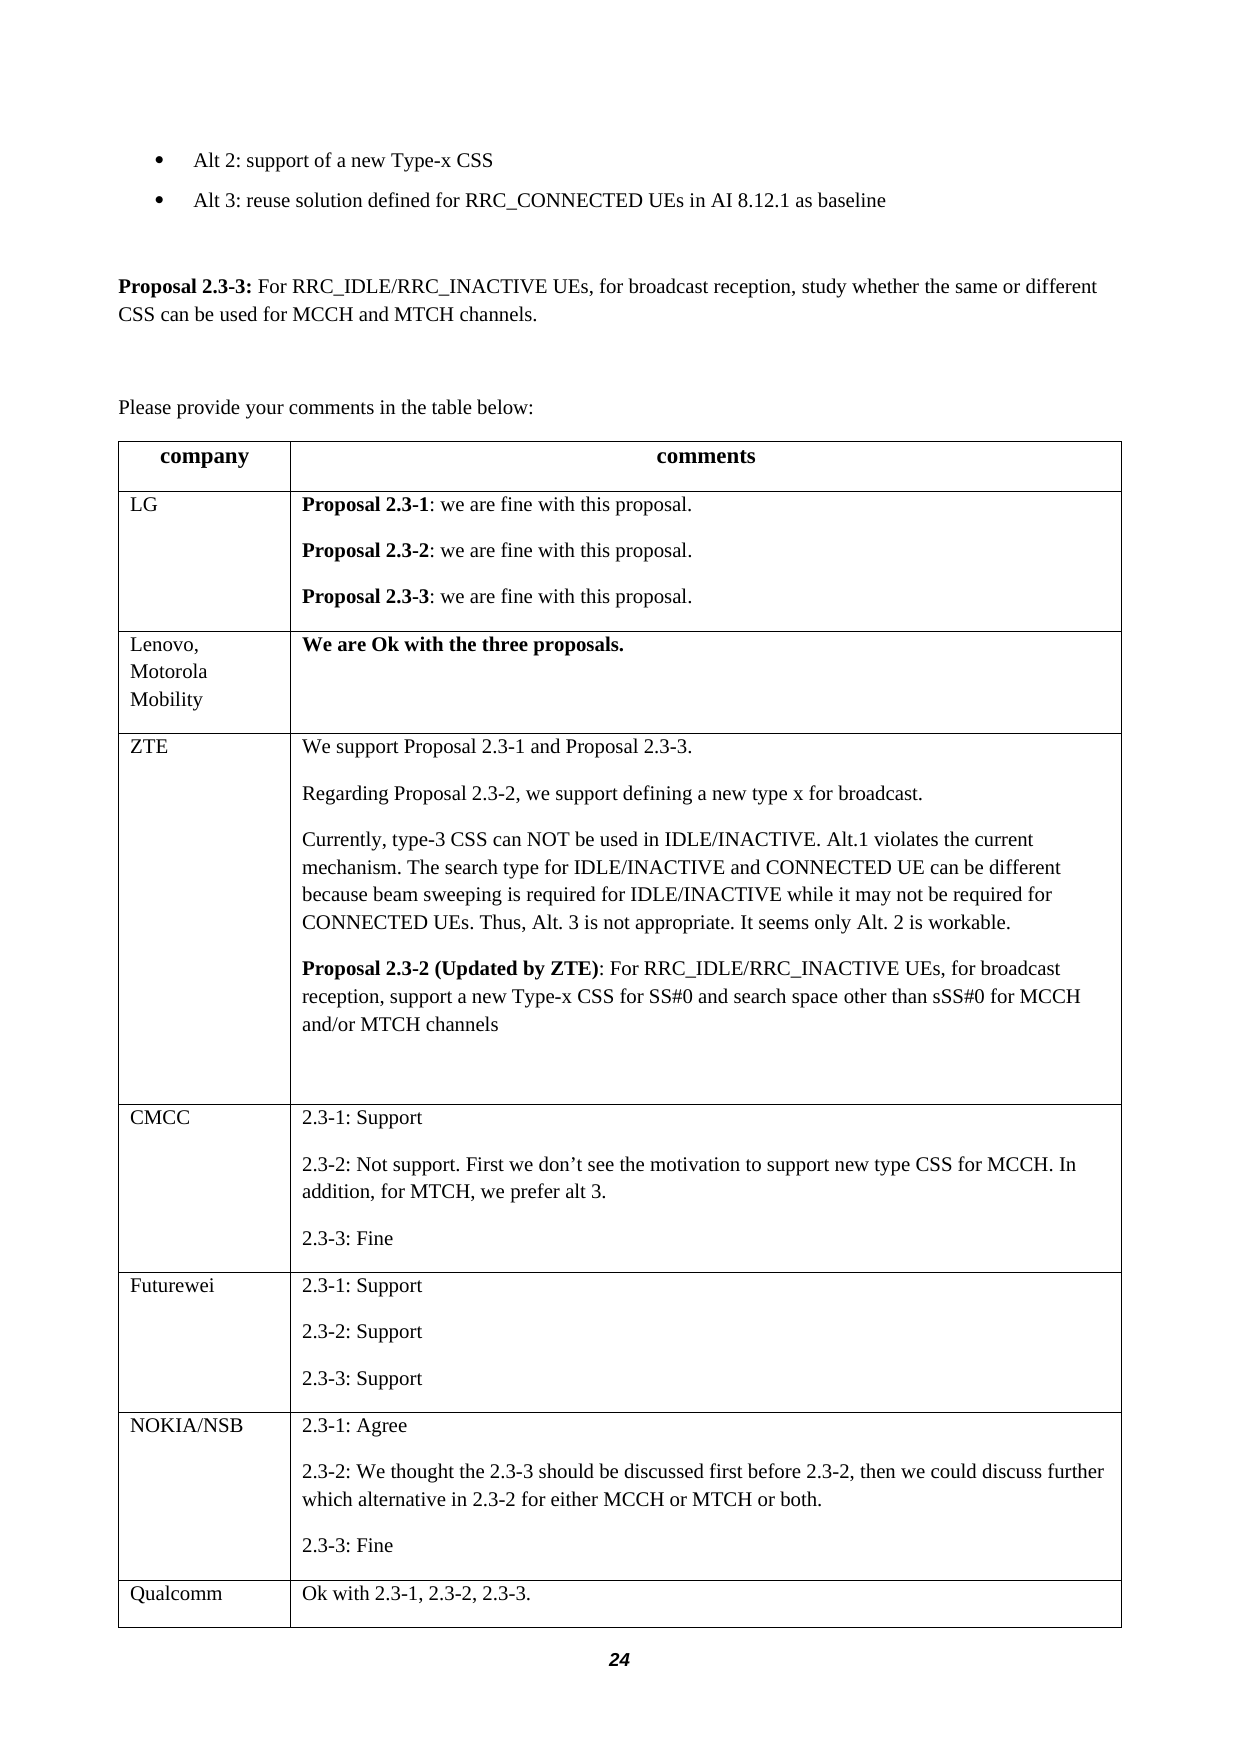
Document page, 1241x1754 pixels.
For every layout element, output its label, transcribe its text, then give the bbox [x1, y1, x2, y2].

table_cell Proposal 2.3-1: we are fine with this proposal. Proposal 2.3-2: we are fine with this proposal. Proposal 2.3-3: we are fine with this proposal. [291, 492, 1121, 631]
list Alt 3: reuse solution defined for RRC_CONNECTED UEs in AI 8.12.1 as baseline [156, 188, 1122, 212]
text Please provide your comments in the table below: [118, 394, 1122, 419]
table_cell We support Proposal 2.3-1 and Proposal 2.3-3. Regarding Proposal 2.3-2, we support defining a new type x for broadcast. Currently, type-3 CSS can NOT be used in IDLE/INACTIVE. Alt.1 violates the current mechanism. The search type for IDLE/INACTIVE and CONNECTED UE can be different because beam sweeping is required for IDLE/INACTIVE while it may not be required for CONNECTED UEs. Thus, Alt. 3 is not appropriate. It seems only Alt. 2 is workable. Proposal 2.3-2 (Updated by ZTE): For RRC_IDLE/RRC_INACTIVE UEs, for broadcast reception, support a new Type-x CSS for SS#0 and search space other than sSS#0 for MCCH and/or MTCH channels [291, 734, 1121, 1104]
table_cell 2.3-1: Support 2.3-2: Not support. First we don’t see the motivation to support new type CSS for MCCH. In addition, for MTCH, we prefer alt 3. 2.3-3: Fine [291, 1105, 1121, 1272]
table_header comments [291, 442, 1121, 491]
table_cell 2.3-1: Agree 2.3-2: We thought the 2.3-3 should be discussed first before 2.3-2, then we could discuss further which alternative in 2.3-2 for either MCCH or MTCH or both. 2.3-3: Fine [291, 1413, 1121, 1580]
table_header company [119, 442, 290, 491]
text Proposal 2.3-3: For RRC_IDLE/RRC_INACTIVE UEs, for broadcast reception, study whether the same or different CSS can be used for MCCH and MTCH channels. [118, 274, 1122, 326]
table_cell We are Ok with the three proposals. [291, 632, 1121, 733]
table_cell NOKIA/NSB [119, 1413, 290, 1580]
table_cell 2.3-1: Support 2.3-2: Support 2.3-3: Support [291, 1273, 1121, 1412]
table_cell Lenovo, Motorola Mobility [119, 632, 290, 733]
table_cell CMCC [119, 1105, 290, 1272]
table_cell Futurewei [119, 1273, 290, 1412]
table_cell ZTE [119, 734, 290, 1104]
table_cell Qualcomm [119, 1581, 290, 1627]
table_cell Ok with 2.3-1, 2.3-2, 2.3-3. [291, 1581, 1121, 1627]
list Alt 2: support of a new Type-x CSS [156, 148, 1122, 172]
table_cell LG [119, 492, 290, 631]
